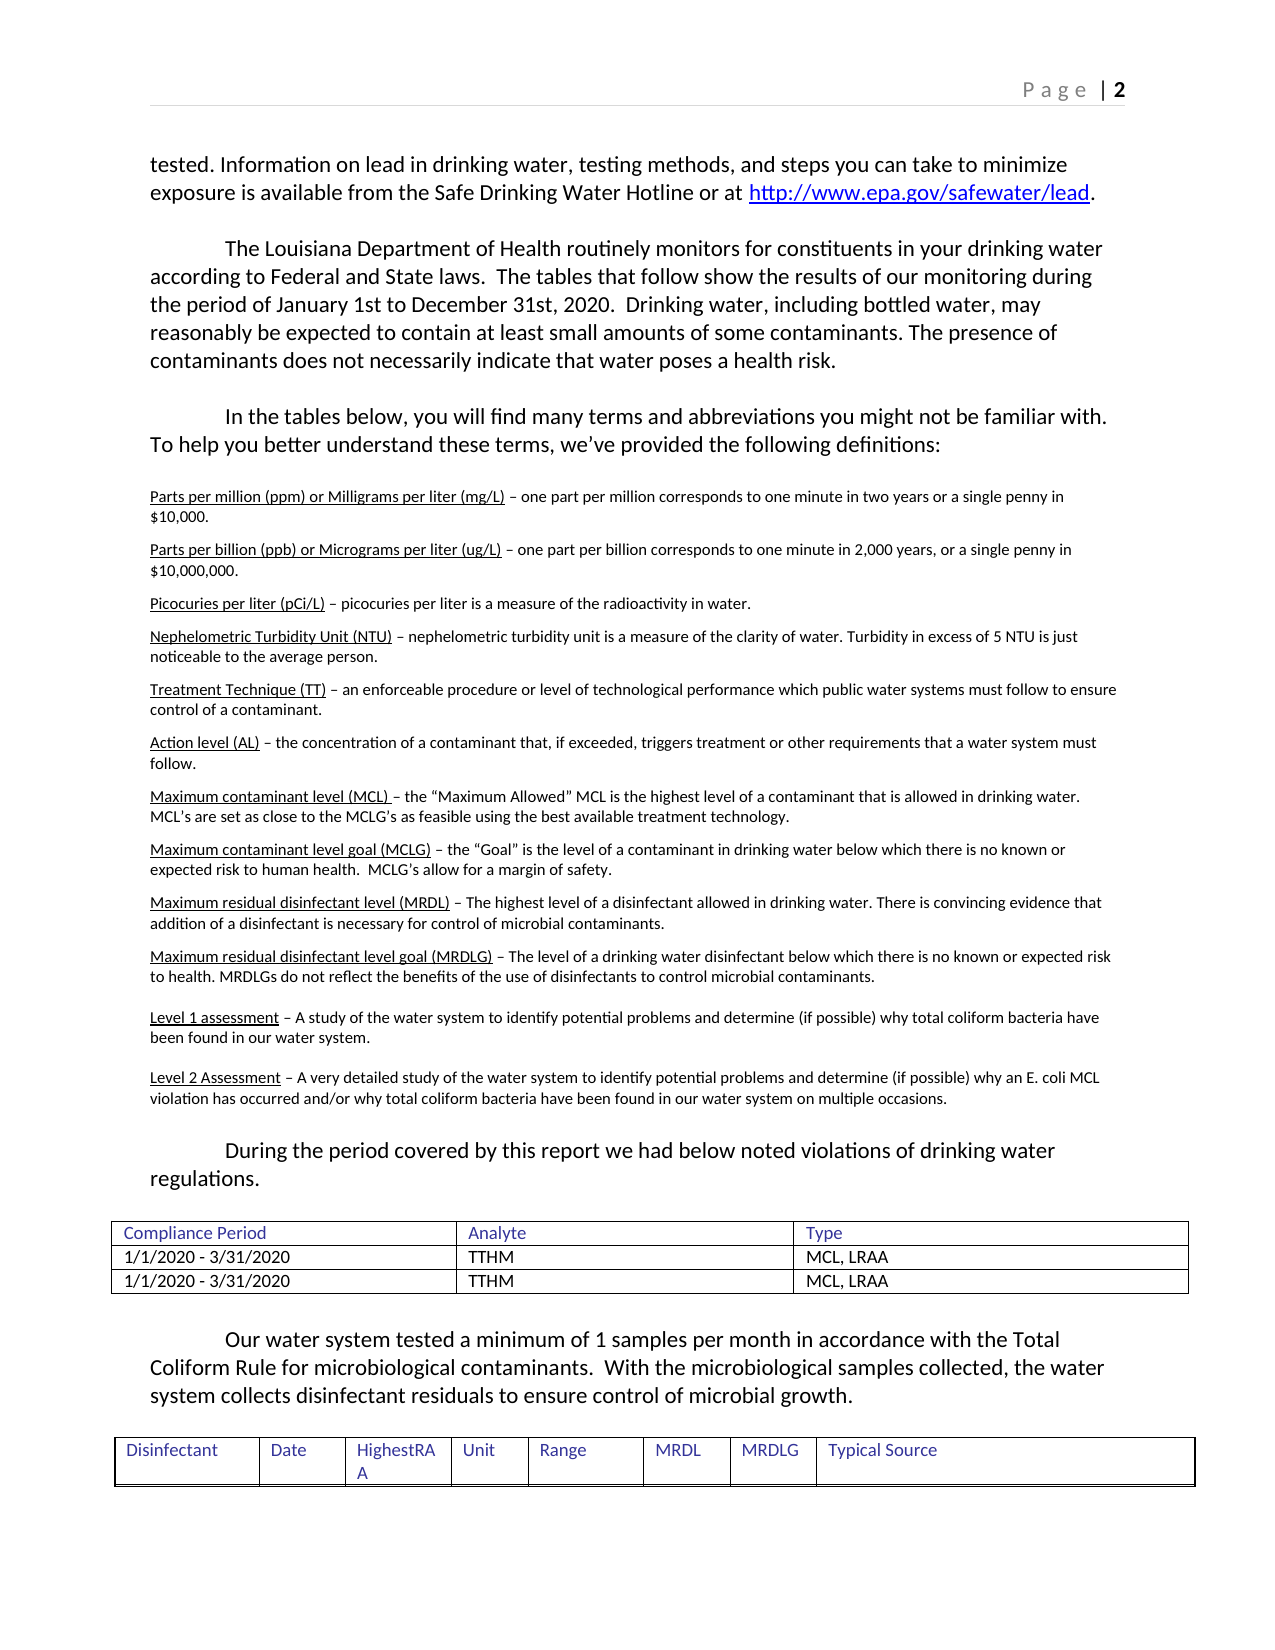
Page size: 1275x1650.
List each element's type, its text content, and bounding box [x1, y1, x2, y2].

table_header MRDLG [731, 1438, 816, 1484]
text Parts per million (ppm) or Milligrams per liter (mg/L) – one part per million corresponds to one minute in two years or a single penny in $10,000. [150, 486, 1125, 527]
text Treatment Technique (TT) – an enforceable procedure or level of technological performance which public water systems must follow to ensure control of a contaminant. [150, 679, 1125, 720]
text Parts per billion (ppb) or Micrograms per liter (ug/L) – one part per billion corresponds to one minute in 2,000 years, or a single penny in $10,000,000. [150, 539, 1125, 580]
table_cell MCL, LRAA [794, 1246, 1188, 1268]
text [150, 150, 1125, 206]
table_header Type [794, 1222, 1188, 1244]
text Maximum contaminant level (MCL) – the “Maximum Allowed” MCL is the highest level of a contaminant that is allowed in drinking water. MCL’s are set as close to the MCLG’s as feasible using the best available treatment technology. [150, 786, 1125, 827]
table_cell TTHM [457, 1270, 793, 1292]
text Picocuries per liter (pCi/L) – picocuries per liter is a measure of the radioactivity in water. [150, 593, 1125, 613]
table_header Unit [452, 1438, 528, 1484]
text During the period covered by this report we had below noted violations of drinking water regulations. [150, 1136, 1125, 1192]
table_header HighestRAA [346, 1438, 451, 1484]
table_cell 1/1/2020 - 3/31/2020 [112, 1270, 456, 1292]
text In the tables below, you will find many terms and abbreviations you might not be familiar with. To help you better understand these terms, we’ve provided the following definitions: [150, 402, 1125, 458]
text Maximum residual disinfectant level goal (MRDLG) – The level of a drinking water disinfectant below which there is no known or expected risk to health. MRDLGs do not reflect the benefits of the use of disinfectants to control microbial contaminants. [150, 946, 1125, 987]
table_header Compliance Period [112, 1222, 456, 1244]
text Nephelometric Turbidity Unit (NTU) – nephelometric turbidity unit is a measure of the clarity of water. Turbidity in excess of 5 NTU is just noticeable to the average person. [150, 626, 1125, 667]
text Level 1 assessment – A study of the water system to identify potential problems and determine (if possible) why total coliform bacteria have been found in our water system. [150, 1007, 1125, 1047]
table_header Typical Source [817, 1438, 1194, 1484]
table_header Range [529, 1438, 643, 1484]
text Our water system tested a minimum of 1 samples per month in accordance with the Total Coliform Rule for microbiological contaminants. With the microbiological samples collected, the water system collects disinfectant residuals to ensure control of microbial growth. [150, 1325, 1125, 1409]
table_cell TTHM [457, 1246, 793, 1268]
table_header Date [260, 1438, 345, 1484]
table_header Analyte [457, 1222, 793, 1244]
table_cell 1/1/2020 - 3/31/2020 [112, 1246, 456, 1268]
table_header Disinfectant [116, 1438, 259, 1484]
text Level 2 Assessment – A very detailed study of the water system to identify potential problems and determine (if possible) why an E. coli MCL violation has occurred and/or why total coliform bacteria have been found in our water system on multiple occasions. [150, 1068, 1125, 1108]
table_cell MCL, LRAA [794, 1270, 1188, 1292]
table_header MRDL [644, 1438, 730, 1484]
text Maximum contaminant level goal (MCLG) – the “Goal” is the level of a contaminant in drinking water below which there is no known or expected risk to human health. MCLG’s allow for a margin of safety. [150, 839, 1125, 880]
text Maximum residual disinfectant level (MRDL) – The highest level of a disinfectant allowed in drinking water. There is convincing evidence that addition of a disinfectant is necessary for control of microbial contaminants. [150, 893, 1125, 933]
text Action level (AL) – the concentration of a contaminant that, if exceeded, triggers treatment or other requirements that a water system must follow. [150, 733, 1125, 773]
text The Louisiana Department of Health routinely monitors for constituents in your drinking water according to Federal and State laws. The tables that follow show the results of our monitoring during the period of January 1st to December 31st, 2020. Drinking water, including bottled water, may reasonably be expected to contain at least small amounts of some contaminants. The presence of contaminants does not necessarily indicate that water poses a health risk. [150, 234, 1125, 374]
